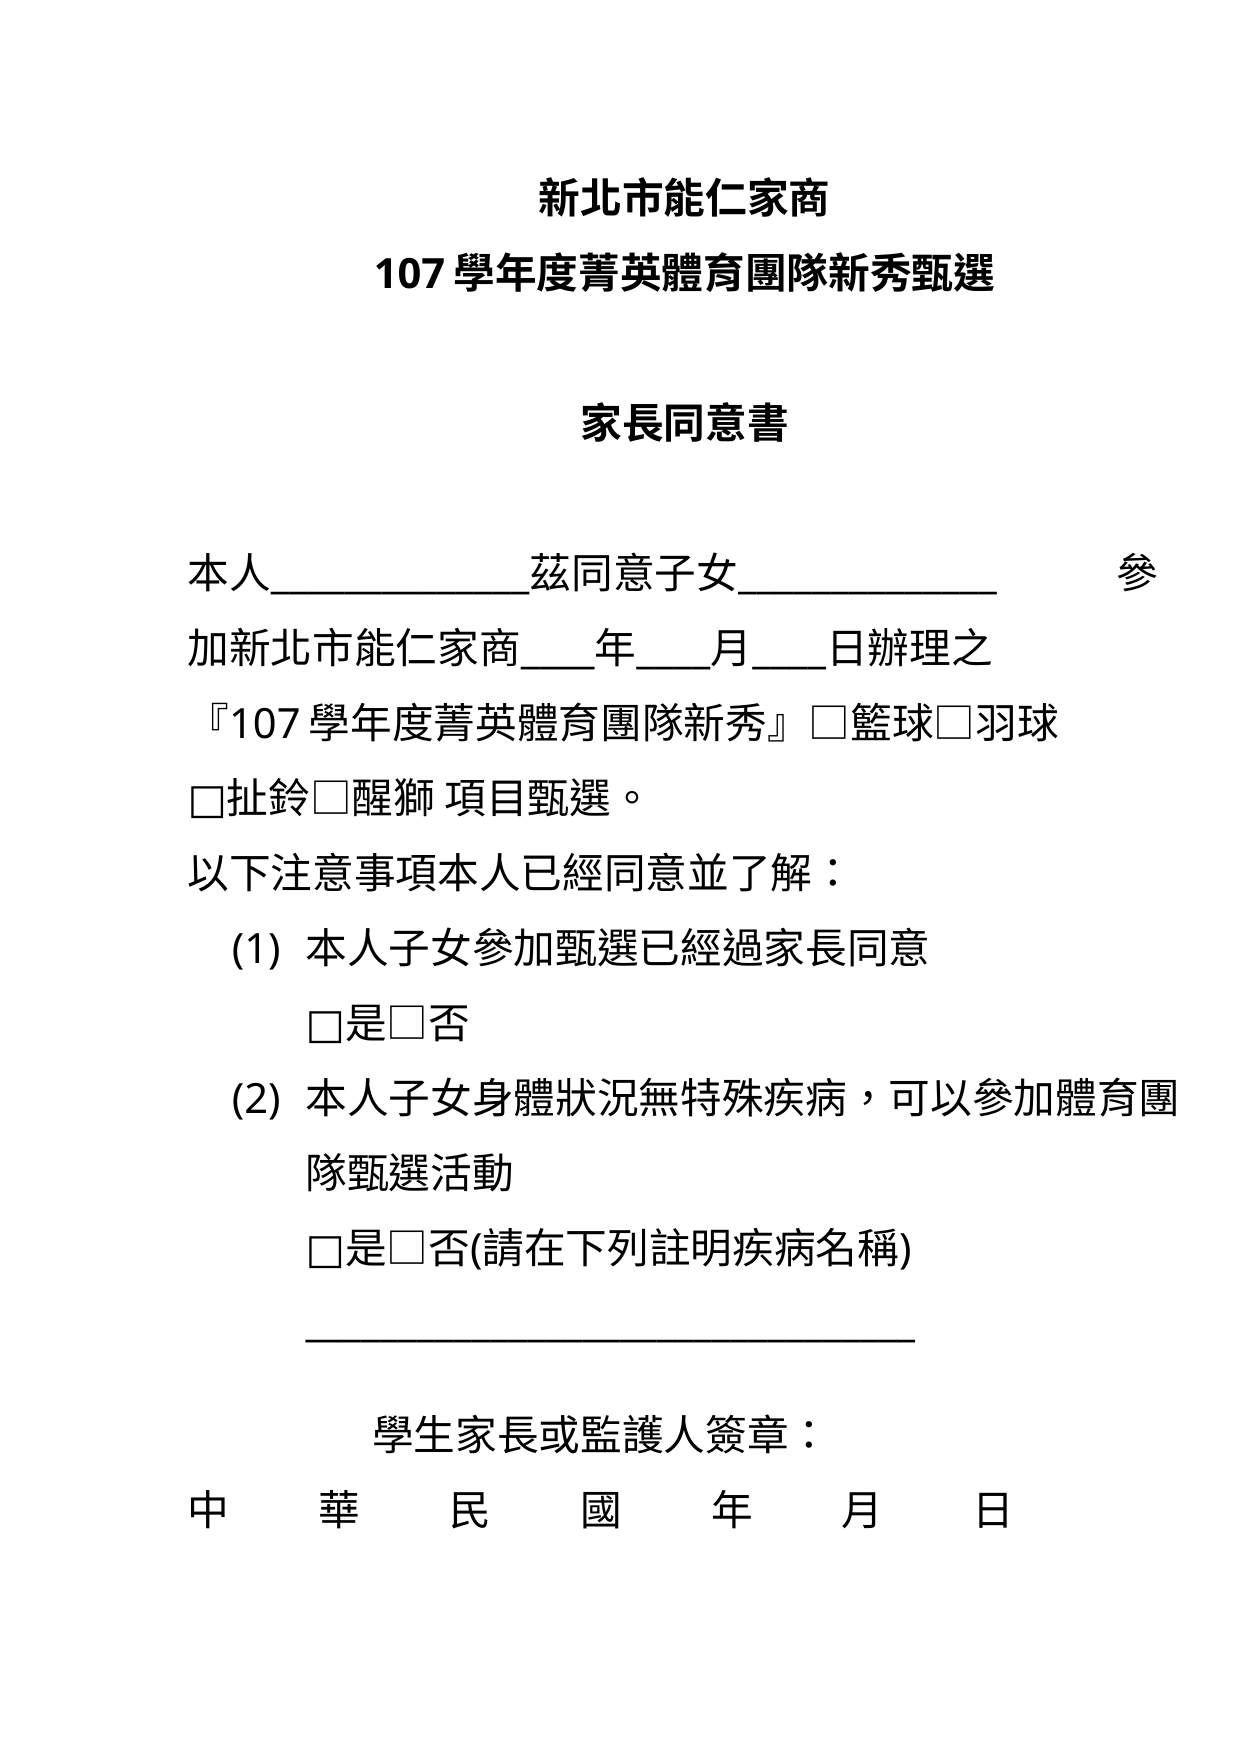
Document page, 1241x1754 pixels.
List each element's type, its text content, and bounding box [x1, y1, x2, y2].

text 『107學年度菁英體育團隊新秀』□籃球□羽球 [187, 683, 1181, 758]
list 本人子女參加甄選已經過家長同意 [232, 908, 1181, 983]
text 以下注意事項本人已經同意並了解： [187, 833, 1181, 908]
list □是□否 [305, 983, 1181, 1058]
text 新北市能仁家商 [187, 158, 1181, 233]
text 107學年度菁英體育團隊新秀甄選 [187, 233, 1181, 308]
list □是□否(請在下列註明疾病名稱) [305, 1208, 1181, 1283]
text 中華民國年月日 [187, 1470, 1014, 1545]
text 本人______________茲同意子女______________ 參加新北市能仁家商____年____月____日辦理之 [187, 533, 1181, 683]
text 學生家長或監護人簽章： [187, 1395, 1014, 1470]
text _________________________________ [305, 1283, 1181, 1358]
text □扯鈴□醒獅 項目甄選。 [187, 758, 1181, 833]
list 本人子女身體狀況無特殊疾病，可以參加體育團隊甄選活動 [232, 1058, 1181, 1208]
text 家長同意書 [187, 383, 1181, 458]
